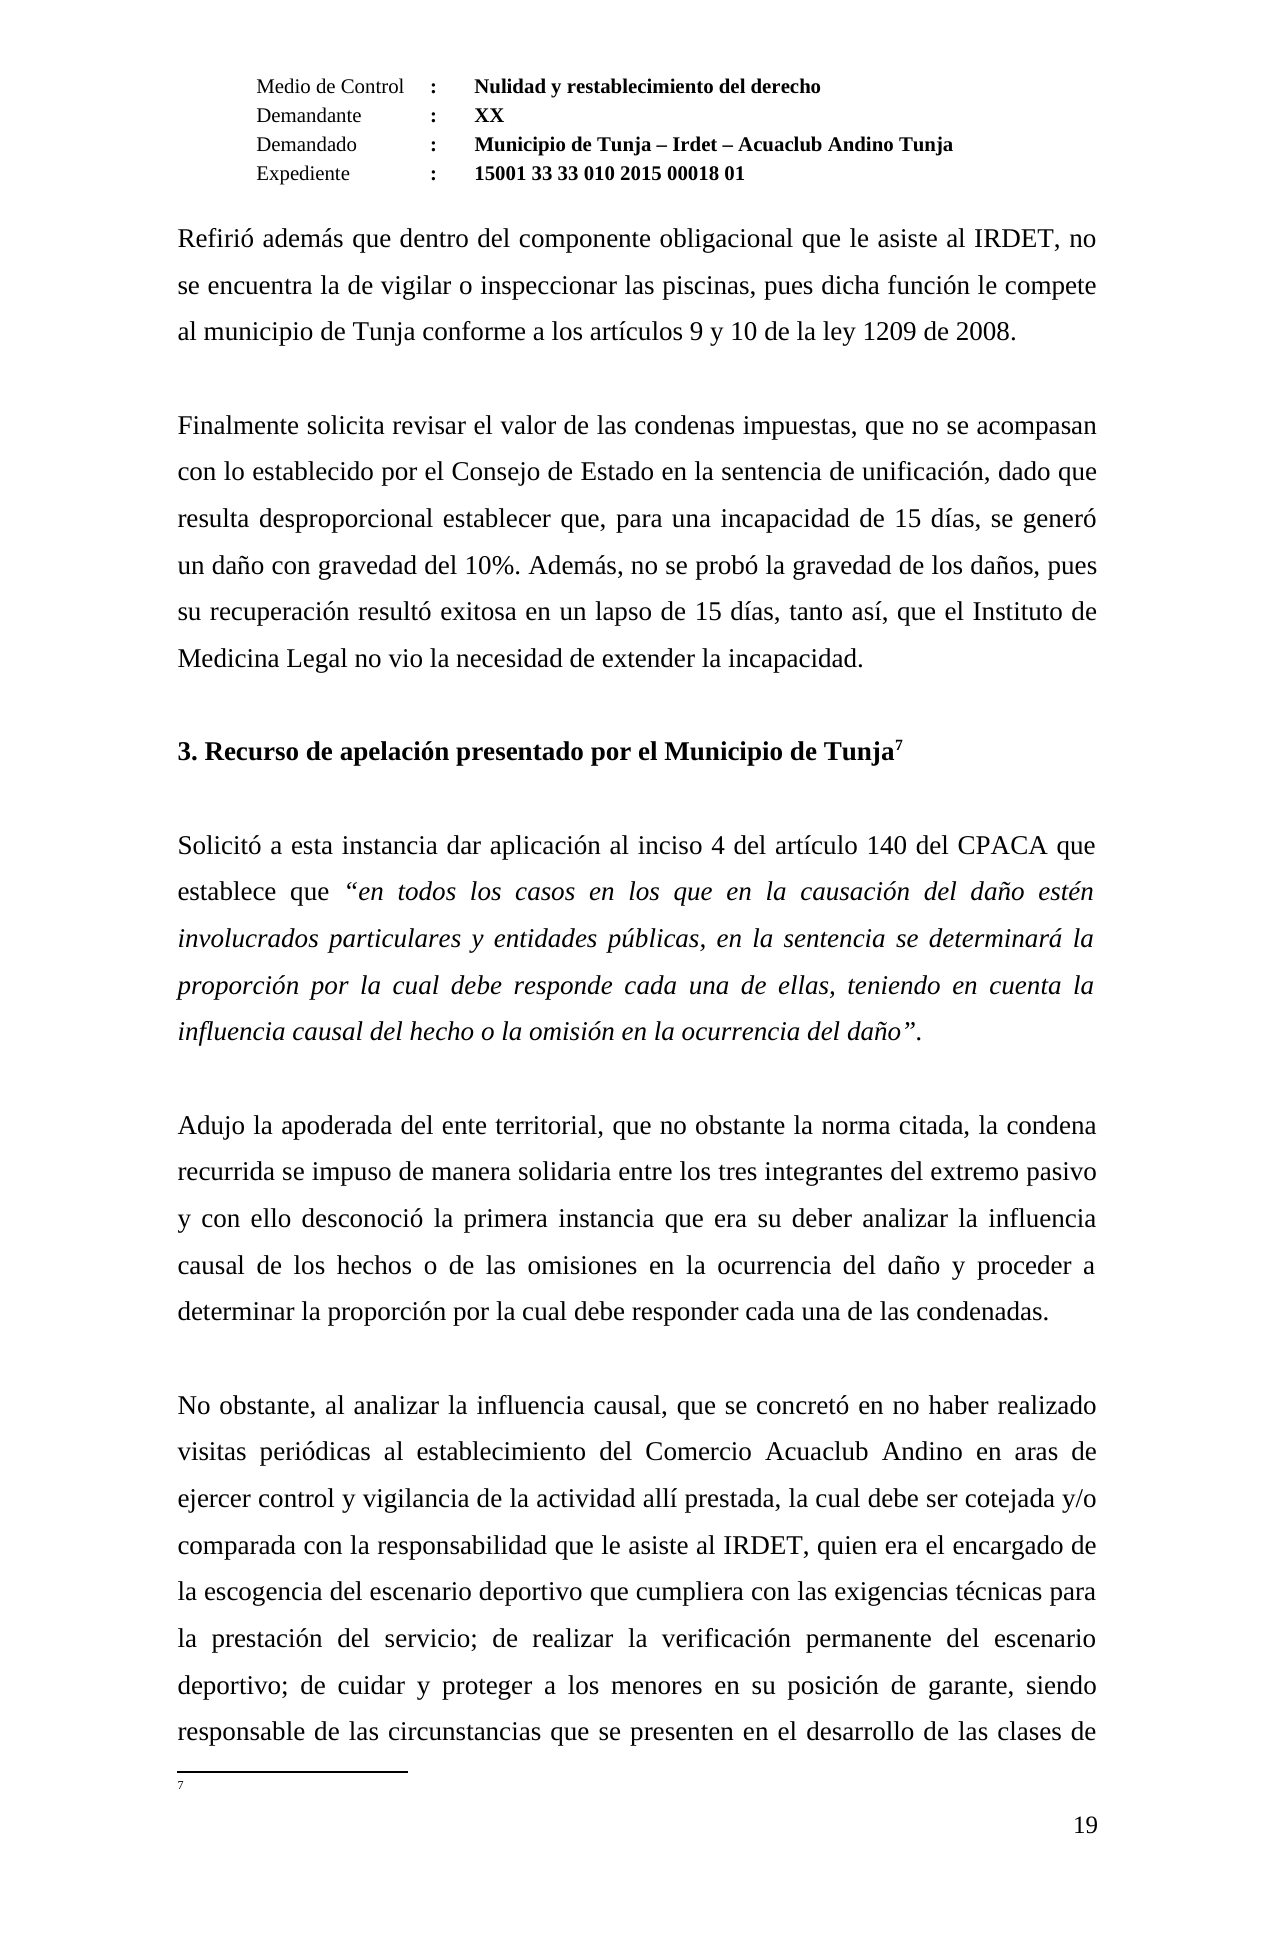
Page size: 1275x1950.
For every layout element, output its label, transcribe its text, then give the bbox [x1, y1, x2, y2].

text Refirió además que dentro del componente obligacional que le asiste al IRDET, no se encuentra la de vigilar o inspeccionar las piscinas, pues dicha función le compete al municipio de Tunja conforme a los artículos 9 y 10 de la ley 1209 de 2008. [177, 222, 1098, 347]
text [177, 1389, 1098, 1747]
text Solicitó a esta instancia dar aplicación al inciso 4 del artículo 140 del CPACA que establece que “en todos los casos en los que en la causación del daño estén involucrados particulares y entidades públicas, en la sentencia se determinará la proporción por la cual debe responde cada una de ellas, teniendo en cuenta la influencia causal del hecho o la omisión en la ocurrencia del daño”. [177, 829, 1098, 1047]
text Finalmente solicita revisar el valor de las condenas impuestas, que no se acompasan con lo establecido por el Consejo de Estado en la sentencia de unificación, dado que resulta desproporcional establecer que, para una incapacidad de 15 días, se generó un daño con gravedad del 10%. Además, no se probó la gravedad de los daños, pues su recuperación resultó exitosa en un lapso de 15 días, tanto así, que el Instituto de Medicina Legal no vio la necesidad de extender la incapacidad. [177, 409, 1098, 673]
text 3. Recurso de apelación presentado por el Municipio de Tunja [177, 736, 1098, 767]
text Adujo la apoderada del ente territorial, que no obstante la norma citada, la condena recurrida se impuso de manera solidaria entre los tres integrantes del extremo pasivo y con ello desconoció la primera instancia que era su deber analizar la influencia causal de los hechos o de las omisiones en la ocurrencia del daño y proceder a determinar la proporción por la cual debe responder cada una de las condenadas. [177, 1109, 1098, 1327]
